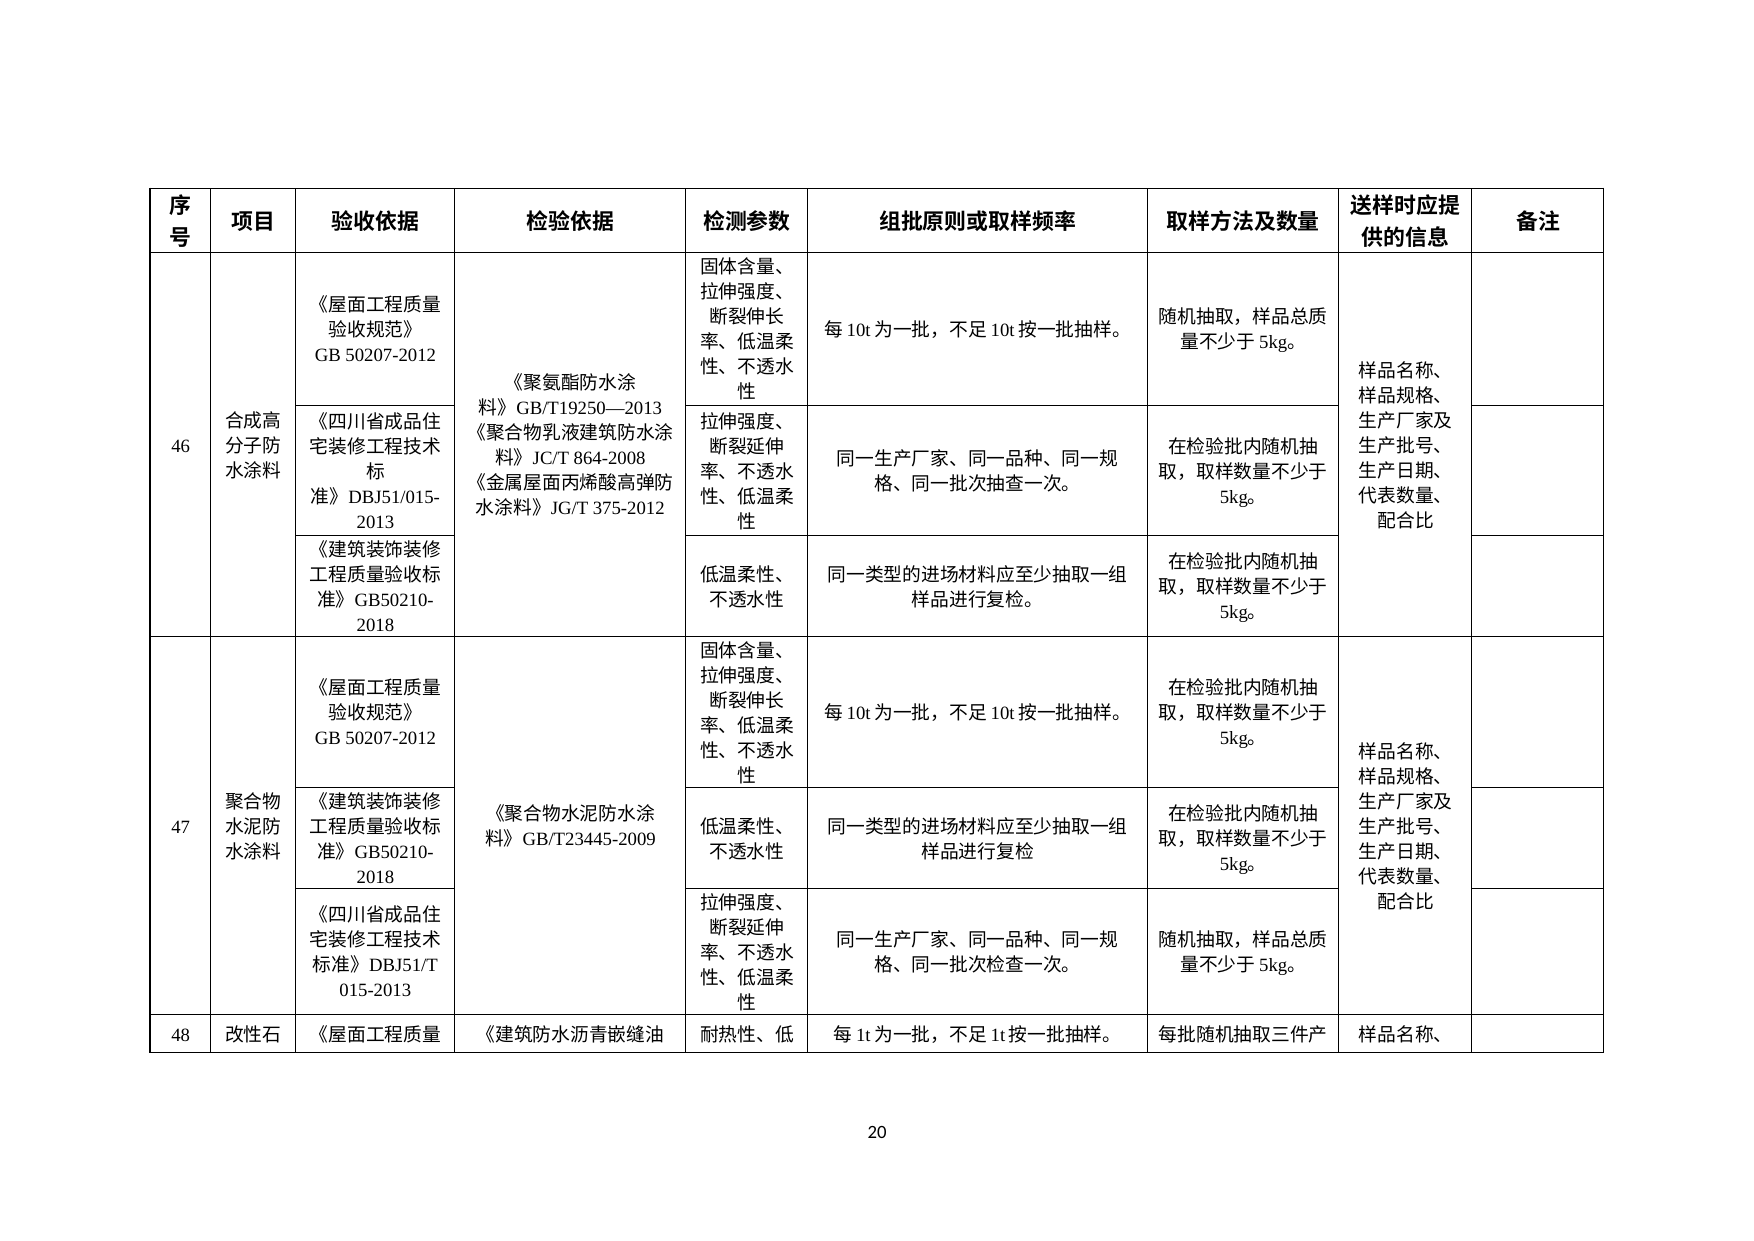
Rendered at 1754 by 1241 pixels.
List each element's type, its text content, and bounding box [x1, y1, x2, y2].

table_cell [1472, 637, 1603, 787]
table_cell 《建筑装饰装修工程质量验收标准》GB50210-2018 [296, 536, 454, 636]
table_cell 低温柔性、不透水性 [686, 788, 807, 888]
table_cell 46 [151, 253, 210, 636]
table_cell [1472, 788, 1603, 888]
table_cell 《屋面工程质量验收规范》 GB 50207-2012 [296, 253, 454, 405]
table_cell 同一生产厂家、同一品种、同一规格、同一批次抽查一次。 [808, 406, 1147, 535]
table_cell 在检验批内随机抽取，取样数量不少于5kg。 [1148, 637, 1338, 787]
table_cell [1472, 253, 1603, 405]
table_cell 同一类型的进场材料应至少抽取一组样品进行复检 [808, 788, 1147, 888]
table_header 送样时应提供的信息 [1339, 189, 1471, 252]
table_header 备注 [1472, 189, 1603, 252]
table_cell 《聚氨酯防水涂料》GB/T19250—2013 《聚合物乳液建筑防水涂料》JC/T 864-2008 《金属屋面丙烯酸高弹防水涂料》JG/T 375-2012 [455, 253, 685, 636]
table_cell 在检验批内随机抽取，取样数量不少于5kg。 [1148, 788, 1338, 888]
table_cell [1472, 1015, 1603, 1052]
table_cell 同一类型的进场材料应至少抽取一组样品进行复检。 [808, 536, 1147, 636]
table_cell 《四川省成品住宅装修工程技术标准》DBJ51/015-2013 [296, 406, 454, 535]
table_cell [1472, 406, 1603, 535]
table_cell 合成高分子防水涂料 [211, 253, 295, 636]
table_cell 在检验批内随机抽取，取样数量不少于5kg。 [1148, 406, 1338, 535]
table_cell 耐热性、低温柔性、拉伸粘结性、施工度 [686, 1015, 807, 1052]
table_cell 聚合物水泥防水涂料 [211, 637, 295, 1014]
table_cell 拉伸强度、断裂延伸率、不透水性、低温柔性 [686, 889, 807, 1014]
table_cell 随机抽取，样品总质量不少于5kg。 [1148, 889, 1338, 1014]
table_header 检验依据 [455, 189, 685, 252]
table_cell 每10t为一批，不足10t按一批抽样。 [808, 637, 1147, 787]
table_cell 每10t为一批，不足10t按一批抽样。 [808, 253, 1147, 405]
table_header 项目 [211, 189, 295, 252]
table_cell 样品名称、样品规格、生产厂家及生产批号、生产日期、代表数量、配合比 [1339, 253, 1471, 636]
table_cell 《屋面工程质量验收规范》 GB 50207-2012 [296, 637, 454, 787]
table_cell 样品名称、样品规格、生产厂家及生产批号、生产日期、代表数量、配合比 [1339, 637, 1471, 1014]
table_cell 47 [151, 637, 210, 1014]
table_header 序号 [151, 189, 210, 252]
table_cell 改性石油沥青密封材料 [211, 1015, 295, 1052]
table_cell 《屋面工程质量验收规范》 GB 50207-2012 [296, 1015, 454, 1052]
table_cell 每1t为一批，不足1t按一批抽样。 [808, 1015, 1147, 1052]
table_cell 《四川省成品住宅装修工程技术标准》DBJ51/T 015-2013 [296, 889, 454, 1014]
table_header 组批原则或取样频率 [808, 189, 1147, 252]
table_cell 48 [151, 1015, 210, 1052]
table_cell 低温柔性、不透水性 [686, 536, 807, 636]
table_cell [1472, 536, 1603, 636]
table_header 取样方法及数量 [1148, 189, 1338, 252]
table_cell 随机抽取，样品总质量不少于5kg。 [1148, 253, 1338, 405]
table_cell 拉伸强度、断裂延伸率、不透水性、低温柔性 [686, 406, 807, 535]
table_cell 样品名称、样品规格、生产厂家及生产批号、生产日期、代表数量 [1339, 1015, 1471, 1052]
table_cell [1472, 889, 1603, 1014]
table_cell 《聚合物水泥防水涂料》GB/T23445-2009 [455, 637, 685, 1014]
table_header 验收依据 [296, 189, 454, 252]
table_cell 《建筑防水沥青嵌缝油膏》JC/T 207-2011 [455, 1015, 685, 1052]
table_cell 固体含量、拉伸强度、断裂伸长率、低温柔性、不透水性 [686, 637, 807, 787]
table_cell 固体含量、拉伸强度、断裂伸长率、低温柔性、不透水性 [686, 253, 807, 405]
table_header 检测参数 [686, 189, 807, 252]
table_cell 在检验批内随机抽取，取样数量不少于5kg。 [1148, 536, 1338, 636]
table_cell 同一生产厂家、同一品种、同一规格、同一批次检查一次。 [808, 889, 1147, 1014]
table_cell 每批随机抽取三件产品，离表皮大约50mm处各取样1kg。 [1148, 1015, 1338, 1052]
table_cell 《建筑装饰装修工程质量验收标准》GB50210-2018 [296, 788, 454, 888]
